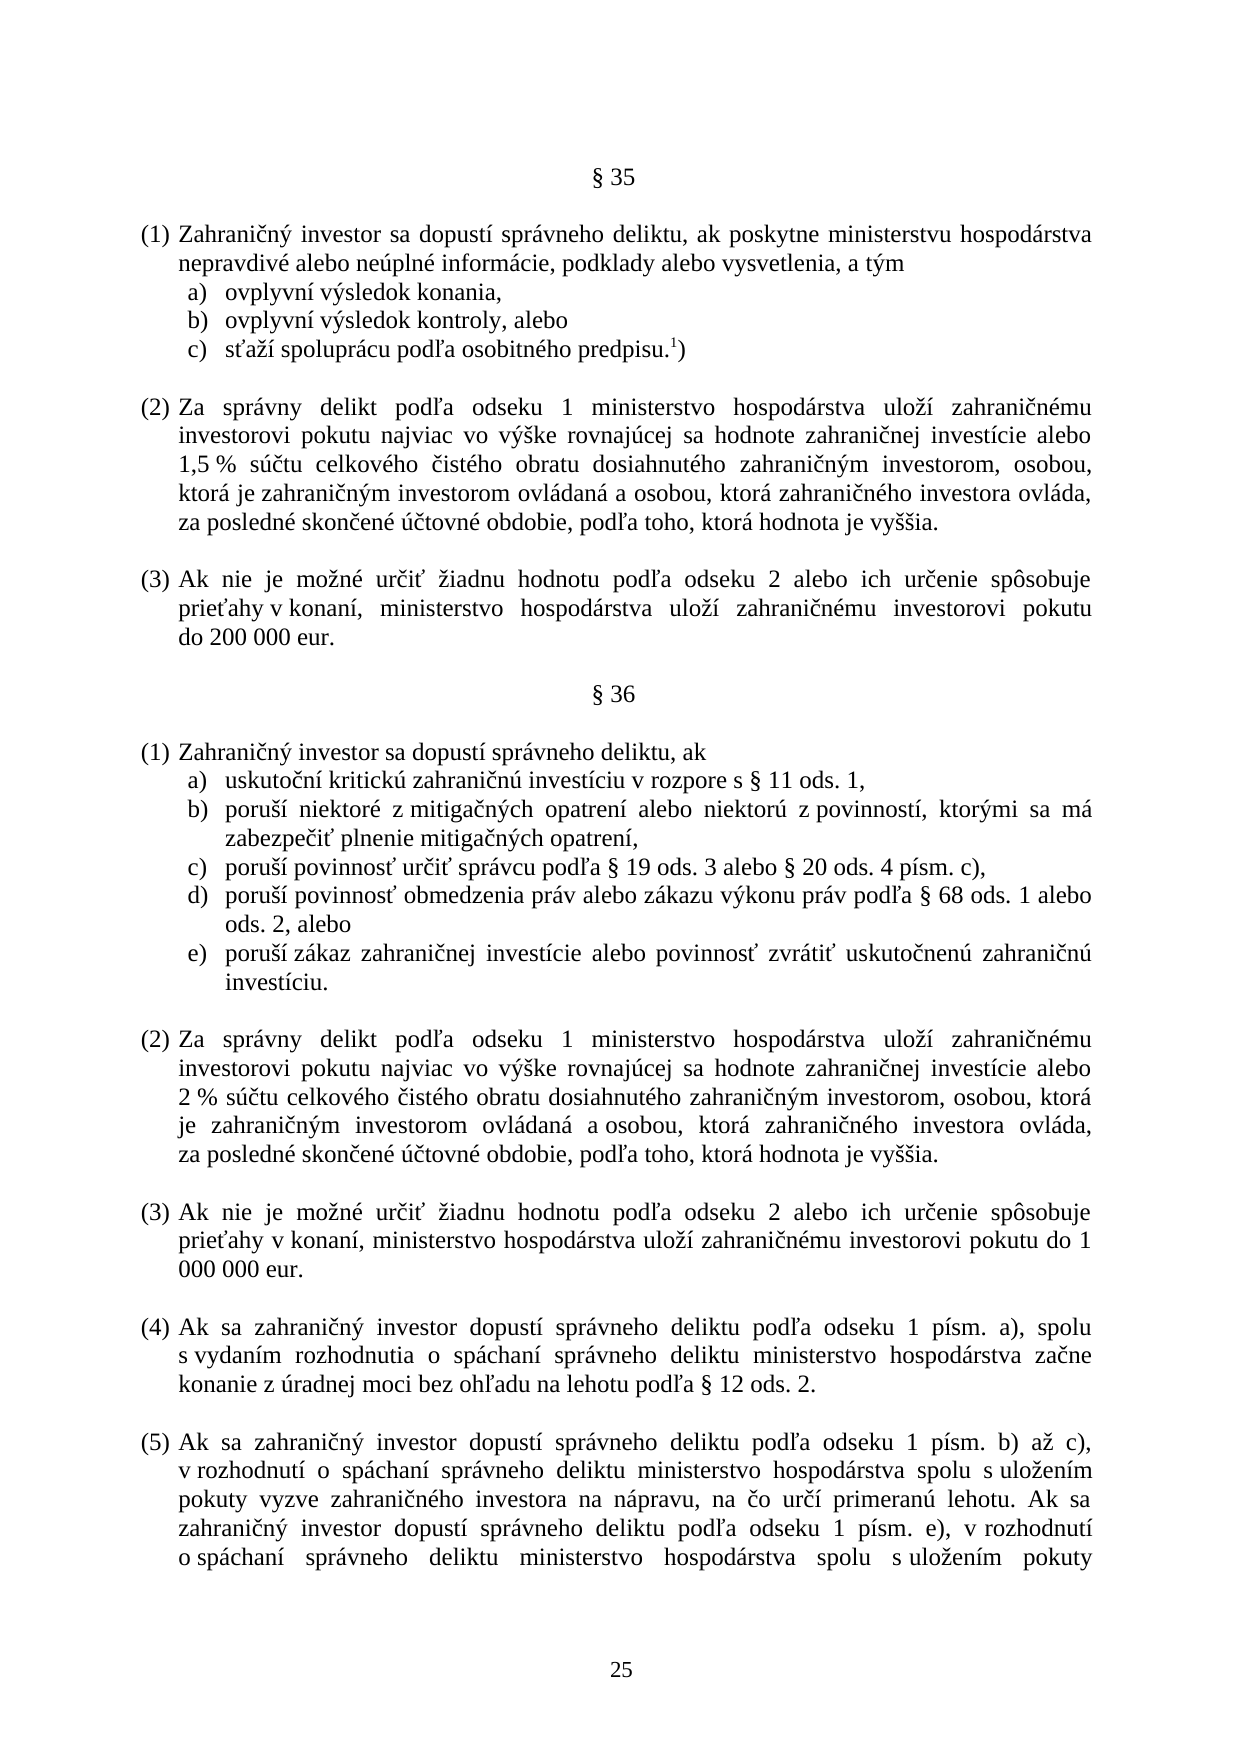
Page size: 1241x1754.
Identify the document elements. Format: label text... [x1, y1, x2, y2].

list ovplyvní výsledok konania, [187, 277, 1092, 305]
list sťaží spoluprácu podľa osobitného predpisu.1) [187, 334, 1092, 363]
list poruší povinnosť určiť správcu podľa § 19 ods. 3 alebo § 20 ods. 4 písm. c), [187, 852, 1092, 880]
list poruší niektoré z mitigačných opatrení alebo niektorú z povinností, ktorými sa má zabezpečiť plnenie mitigačných opatrení, [187, 794, 1092, 852]
list Zahraničný investor sa dopustí správneho deliktu, ak poskytne ministerstvu hospodárstva nepravdivé alebo neúplné informácie, podklady alebo vysvetlenia, a tým [141, 219, 1092, 277]
list Za správny delikt podľa odseku 1 ministerstvo hospodárstva uloží zahraničnému investorovi pokutu najviac vo výške rovnajúcej sa hodnote zahraničnej investície alebo 2 % súčtu celkového čistého obratu dosiahnutého zahraničným investorom, osobou, ktorá je zahraničným investorom ovládaná a osobou, ktorá zahraničného investora ovláda, za posledné skončené účtovné obdobie, podľa toho, ktorá hodnota je vyššia. [141, 1024, 1092, 1168]
list Ak sa zahraničný investor dopustí správneho deliktu podľa odseku 1 písm. a), spolu s vydaním rozhodnutia o spáchaní správneho deliktu ministerstvo hospodárstva začne konanie z úradnej moci bez ohľadu na lehotu podľa § 12 ods. 2. [141, 1312, 1092, 1398]
list ovplyvní výsledok kontroly, alebo [187, 305, 1092, 334]
list poruší povinnosť obmedzenia práv alebo zákazu výkonu práv podľa § 68 ods. 1 alebo ods. 2, alebo [187, 880, 1092, 938]
list Zahraničný investor sa dopustí správneho deliktu, ak [141, 737, 1092, 765]
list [141, 1427, 1092, 1570]
list uskutoční kritickú zahraničnú investíciu v rozpore s § 11 ods. 1, [187, 765, 1092, 794]
list poruší zákaz zahraničnej investície alebo povinnosť zvrátiť uskutočnenú zahraničnú investíciu. [187, 938, 1092, 995]
list Ak nie je možné určiť žiadnu hodnotu podľa odseku 2 alebo ich určenie spôsobuje prieťahy v konaní, ministerstvo hospodárstva uloží zahraničnému investorovi pokutu do 200 000 eur. [141, 564, 1092, 650]
list Ak nie je možné určiť žiadnu hodnotu podľa odseku 2 alebo ich určenie spôsobuje prieťahy v konaní, ministerstvo hospodárstva uloží zahraničnému investorovi pokutu do 1 000 000 eur. [141, 1197, 1092, 1283]
list Za správny delikt podľa odseku 1 ministerstvo hospodárstva uloží zahraničnému investorovi pokutu najviac vo výške rovnajúcej sa hodnote zahraničnej investície alebo 1,5 % súčtu celkového čistého obratu dosiahnutého zahraničným investorom, osobou, ktorá je zahraničným investorom ovládaná a osobou, ktorá zahraničného investora ovláda, za posledné skončené účtovné obdobie, podľa toho, ktorá hodnota je vyššia. [141, 392, 1092, 535]
